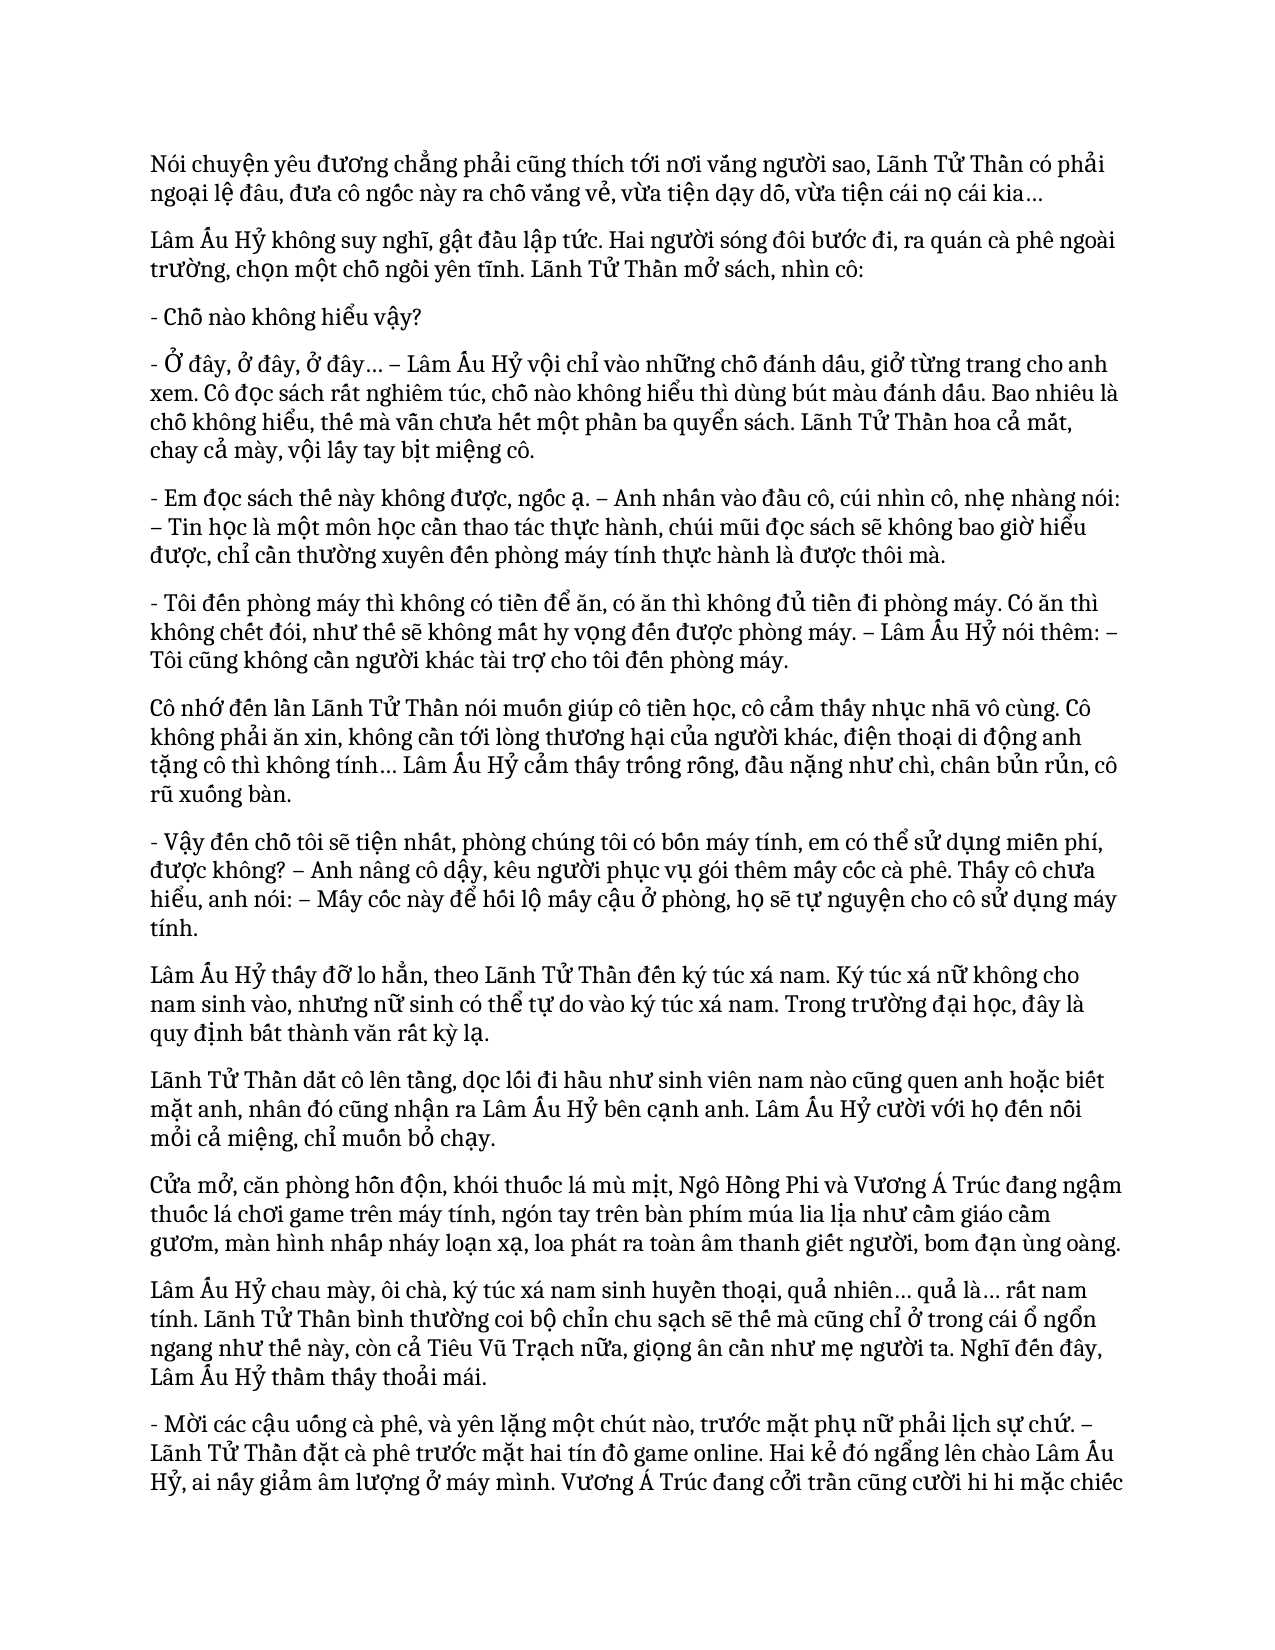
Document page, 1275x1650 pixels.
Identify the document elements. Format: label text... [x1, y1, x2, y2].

text - Em đọc sách thế này không được, ngốc ạ. – Anh nhấn vào đầu cô, cúi nhìn cô, nhẹ nhàng nói: – Tin học là một môn học cần thao tác thực hành, chúi mũi đọc sách sẽ không bao giờ hiểu được, chỉ cần thường xuyên đến phòng máy tính thực hành là được thôi mà. [150, 484, 1125, 570]
text - Vậy đến chỗ tôi sẽ tiện nhất, phòng chúng tôi có bốn máy tính, em có thể sử dụng miễn phí, được không? – Anh nâng cô dậy, kêu người phục vụ gói thêm mấy cốc cà phê. Thấy cô chưa hiểu, anh nói: – Mấy cốc này để hối lộ mấy cậu ở phòng, họ sẽ tự nguyện cho cô sử dụng máy tính. [150, 827, 1125, 942]
text Lâm Ấu Hỷ thấy đỡ lo hẳn, theo Lãnh Tử Thần đến ký túc xá nam. Ký túc xá nữ không cho nam sinh vào, nhưng nữ sinh có thể tự do vào ký túc xá nam. Trong trường đại học, đây là quy định bất thành văn rất kỳ lạ. [150, 961, 1125, 1047]
text Nói chuyện yêu đương chẳng phải cũng thích tới nơi vắng người sao, Lãnh Tử Thần có phải ngoại lệ đâu, đưa cô ngốc này ra chỗ vắng vẻ, vừa tiện dạy dỗ, vừa tiện cái nọ cái kia… [150, 150, 1125, 207]
text Lâm Ấu Hỷ không suy nghĩ, gật đầu lập tức. Hai người sóng đôi bước đi, ra quán cà phê ngoài trường, chọn một chỗ ngồi yên tĩnh. Lãnh Tử Thần mở sách, nhìn cô: [150, 226, 1125, 284]
text Lãnh Tử Thần dắt cô lên tầng, dọc lối đi hầu như sinh viên nam nào cũng quen anh hoặc biết mặt anh, nhân đó cũng nhận ra Lâm Ấu Hỷ bên cạnh anh. Lâm Ấu Hỷ cười với họ đến nỗi mỏi cả miệng, chỉ muốn bỏ chạy. [150, 1066, 1125, 1152]
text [150, 1410, 1125, 1496]
text Lâm Ấu Hỷ chau mày, ôi chà, ký túc xá nam sinh huyền thoại, quả nhiên… quả là… rất nam tính. Lãnh Tử Thần bình thường coi bộ chỉn chu sạch sẽ thế mà cũng chỉ ở trong cái ổ ngổn ngang như thế này, còn cả Tiêu Vũ Trạch nữa, giọng ân cần như mẹ người ta. Nghĩ đến đây, Lâm Ấu Hỷ thầm thấy thoải mái. [150, 1276, 1125, 1391]
text - Ở đây, ở đây, ở đây… – Lâm Ấu Hỷ vội chỉ vào những chỗ đánh dấu, giở từng trang cho anh xem. Cô đọc sách rất nghiêm túc, chỗ nào không hiểu thì dùng bút màu đánh dấu. Bao nhiêu là chỗ không hiểu, thế mà vẫn chưa hết một phần ba quyển sách. Lãnh Tử Thần hoa cả mắt, chay cả mày, vội lấy tay bịt miệng cô. [150, 350, 1125, 465]
text - Tôi đến phòng máy thì không có tiền để ăn, có ăn thì không đủ tiền đi phòng máy. Có ăn thì không chết đói, như thế sẽ không mất hy vọng đến được phòng máy. – Lâm Ấu Hỷ nói thêm: – Tôi cũng không cần người khác tài trợ cho tôi đến phòng máy. [150, 589, 1125, 675]
text - Chỗ nào không hiểu vậy? [150, 302, 1125, 331]
text Cửa mở, căn phòng hỗn độn, khói thuốc lá mù mịt, Ngô Hồng Phi và Vương Á Trúc đang ngậm thuốc lá chơi game trên máy tính, ngón tay trên bàn phím múa lia lịa như cầm giáo cầm gươm, màn hình nhấp nháy loạn xạ, loa phát ra toàn âm thanh giết người, bom đạn ùng oàng. [150, 1171, 1125, 1257]
text Cô nhớ đến lần Lãnh Tử Thần nói muốn giúp cô tiền học, cô cảm thấy nhục nhã vô cùng. Cô không phải ăn xin, không cần tới lòng thương hại của người khác, điện thoại di động anh tặng cô thì không tính… Lâm Ấu Hỷ cảm thấy trống rỗng, đầu nặng như chì, chân bủn rủn, cô rũ xuống bàn. [150, 694, 1125, 809]
